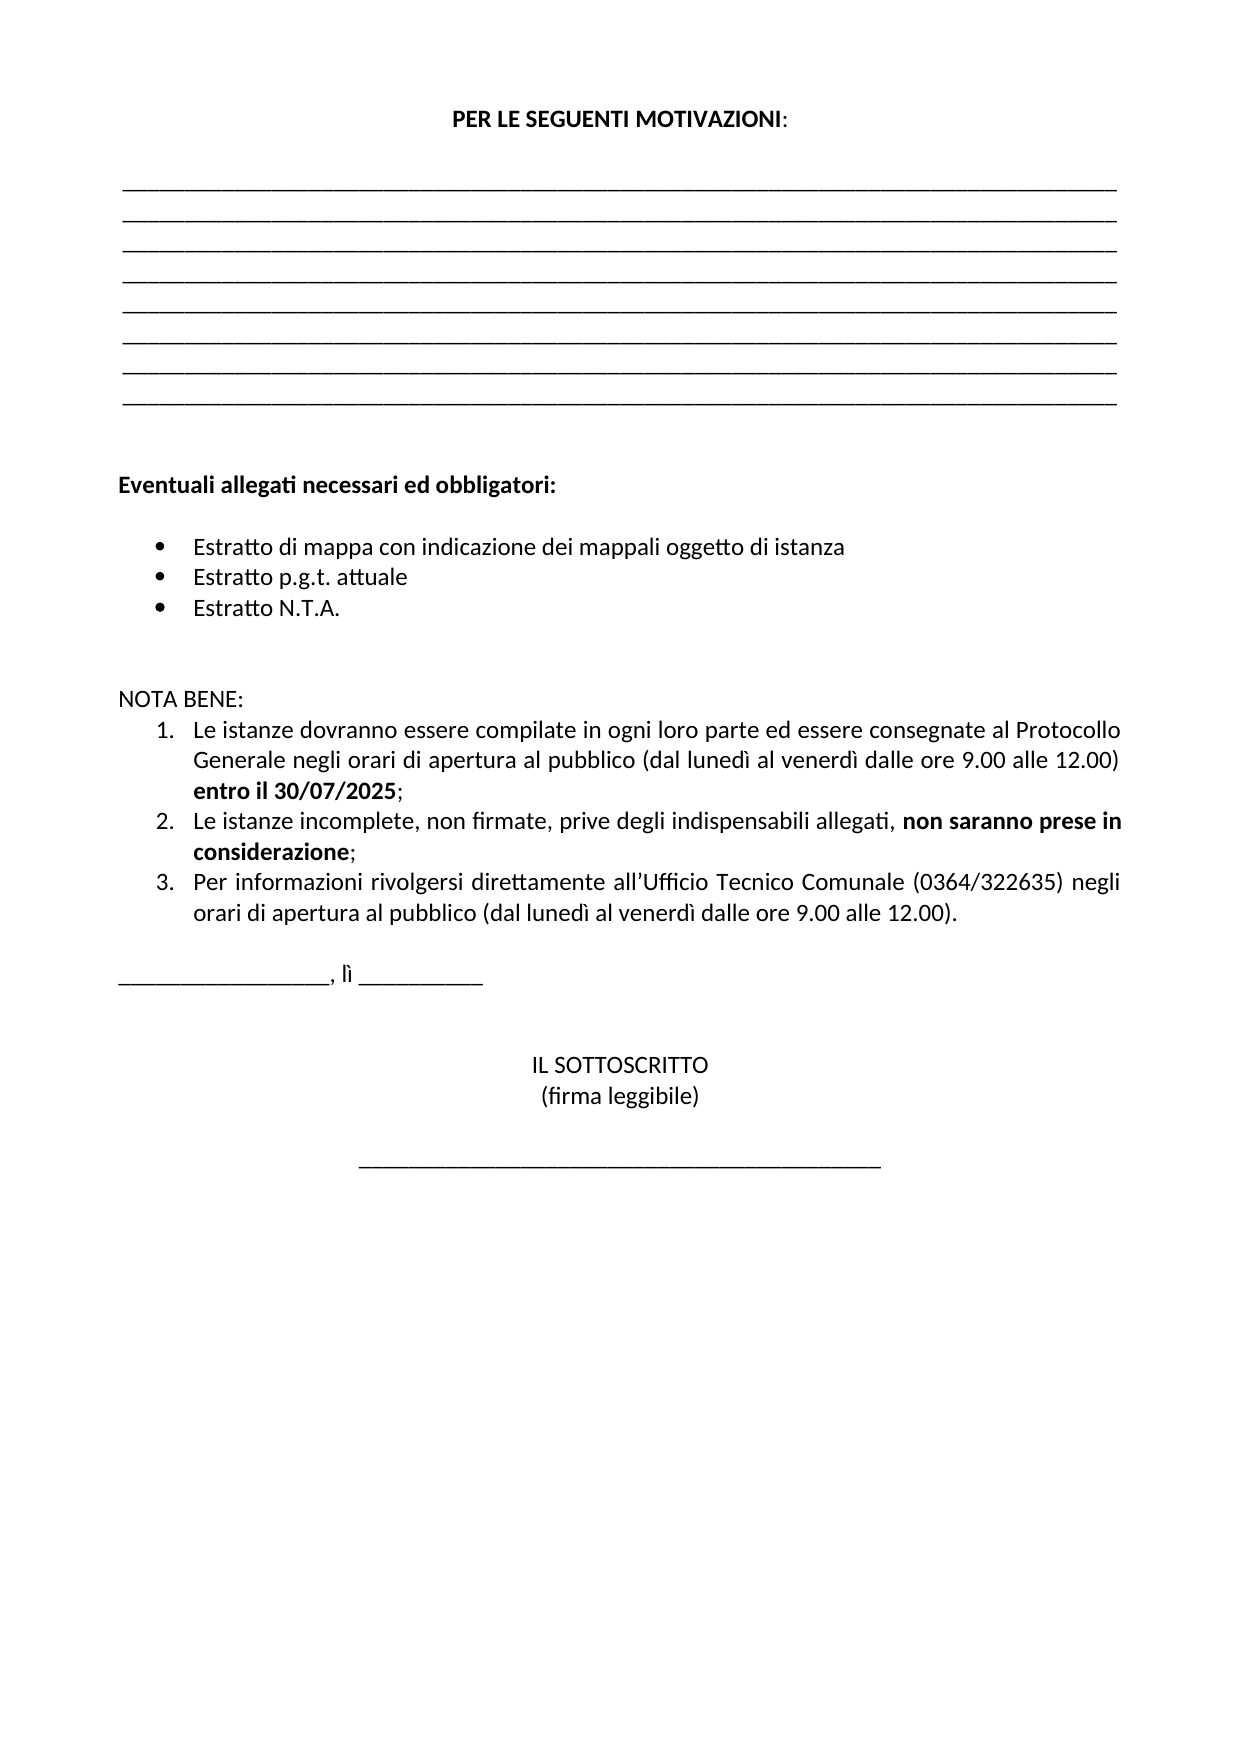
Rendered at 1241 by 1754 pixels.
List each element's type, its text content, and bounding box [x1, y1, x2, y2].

list Estratto p.g.t. attuale [156, 561, 1122, 592]
text ________________________________________________________________________________ [118, 317, 1122, 348]
list Estratto N.T.A. [156, 592, 1122, 622]
text PER LE SEGUENTI MOTIVAZIONI: [118, 103, 1122, 134]
text ________________________________________________________________________________ [118, 226, 1122, 256]
list Le istanze incomplete, non firmate, prive degli indispensabili allegati, non saranno prese in considerazione; [156, 805, 1122, 866]
text NOTA BENE: [118, 683, 1122, 714]
list Per informazioni rivolgersi direttamente all’Ufficio Tecnico Comunale (0364/322635) negli orari di apertura al pubblico (dal lunedì al venerdì dalle ore 9.00 alle 12.00). [156, 866, 1122, 927]
text ________________________________________________________________________________ [118, 256, 1122, 287]
list Estratto di mappa con indicazione dei mappali oggetto di istanza [156, 531, 1122, 561]
text (firma leggibile) [118, 1080, 1122, 1111]
text Eventuali allegati necessari ed obbligatori: [118, 470, 1122, 500]
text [118, 164, 1122, 195]
text ________________________________________________________________________________ [118, 378, 1122, 409]
list Le istanze dovranno essere compilate in ogni loro parte ed essere consegnate al Protocollo Generale negli orari di apertura al pubblico (dal lunedì al venerdì dalle ore 9.00 alle 12.00) entro il 30/07/2025; [156, 714, 1122, 805]
text _________________, lì __________ [118, 958, 1122, 988]
text ________________________________________________________________________________ [118, 287, 1122, 317]
text IL SOTTOSCRITTO [118, 1049, 1122, 1080]
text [118, 195, 1122, 226]
text __________________________________________ [118, 1141, 1122, 1172]
text ________________________________________________________________________________ [118, 348, 1122, 378]
